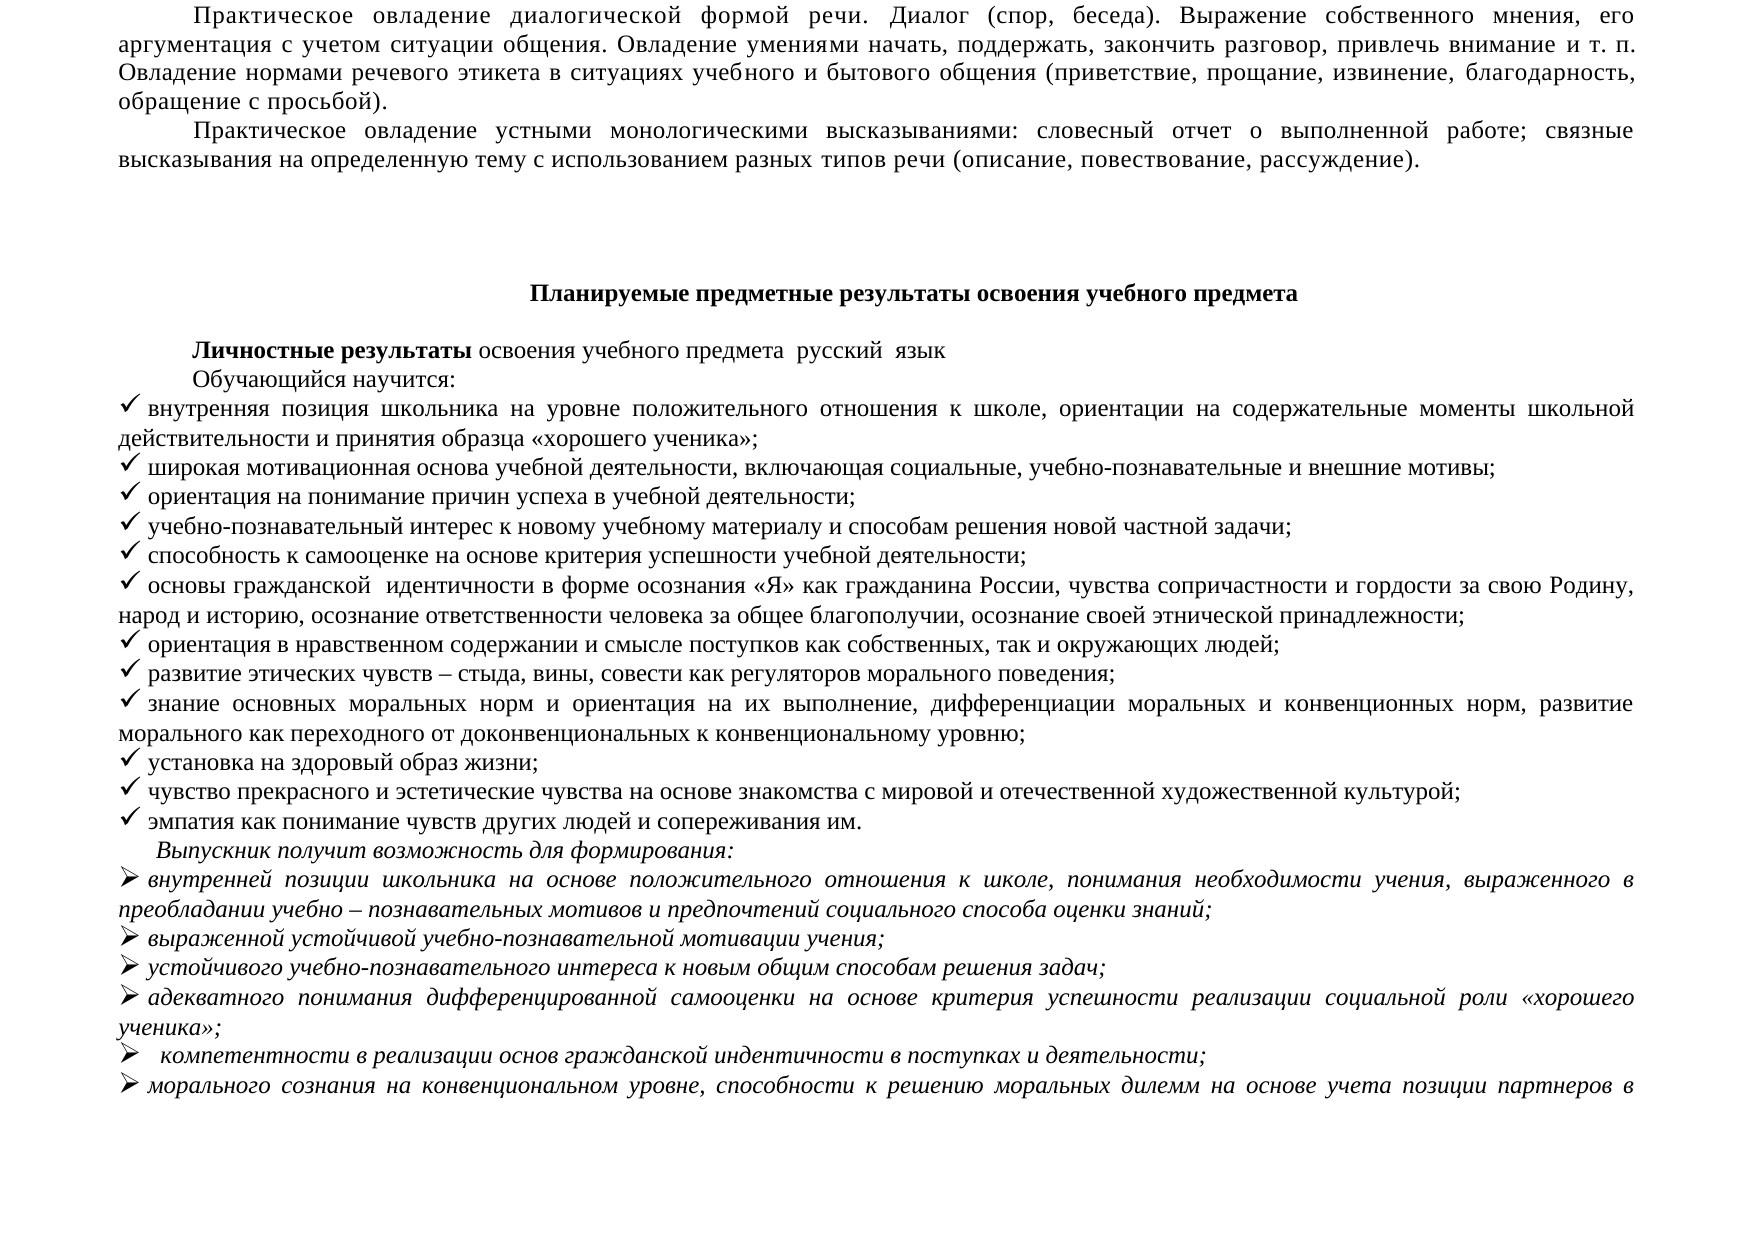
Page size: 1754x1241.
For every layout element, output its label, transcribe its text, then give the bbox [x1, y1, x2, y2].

list компетентности в реализации основ гражданской индентичности в поступках и деятельности; [118, 1041, 1636, 1070]
list чувство прекрасного и эстетические чувства на основе знакомства с мировой и отечественной художественной культурой; [118, 776, 1636, 806]
list развитие этических чувств – стыда, вины, совести как регуляторов морального поведения; [118, 658, 1636, 688]
list установка на здоровый образ жизни; [118, 747, 1636, 776]
list учебно-познавательный интерес к новому учебному материалу и способам решения новой частной задачи; [118, 511, 1636, 541]
list ориентация в нравственном содержании и смысле поступков как собственных, так и окружающих людей; [118, 629, 1636, 658]
list способность к самооценке на основе критерия успешности учебной деятельности; [118, 541, 1636, 570]
list внутренняя позиция школьника на уровне положительного отношения к школе, ориентации на содержательные моменты школьной действительности и принятия образца «хорошего ученика»; [118, 393, 1636, 452]
list Выпускник получит возможность для формирования: [156, 836, 1636, 864]
text Личностные результаты освоения учебного предмета русский язык [118, 336, 1636, 364]
list эмпатия как понимание чувств других людей и сопереживания им. [118, 806, 1636, 836]
text Практическое овладение устными монологическими высказываниями: словесный отчет о выполненной работе; связные высказывания на определенную тему с использованием разных типов речи (описание, повествование, рассуждение). [118, 115, 1636, 172]
text Планируемые предметные результаты освоения учебного предмета [118, 278, 1636, 307]
list внутренней позиции школьника на основе положительного отношения к школе, понимания необходимости учения, выраженного в преобладании учебно – познавательных мотивов и предпочтений социального способа оценки знаний; [118, 864, 1636, 923]
list знание основных моральных норм и ориентация на их выполнение, дифференциации моральных и конвенционных норм, развитие морального как переходного от доконвенциональных к конвенциональному уровню; [118, 688, 1636, 747]
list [118, 1070, 1636, 1100]
list выраженной устойчивой учебно-познавательной мотивации учения; [118, 923, 1636, 952]
list основы гражданской идентичности в форме осознания «Я» как гражданина России, чувства сопричастности и гордости за свою Родину, народ и историю, осознание ответственности человека за общее благополучии, осознание своей этнической принадлежности; [118, 570, 1636, 629]
list адекватного понимания дифференцированной самооценки на основе критерия успешности реализации социальной роли «хорошего ученика»; [118, 982, 1636, 1041]
list Обучающийся научится: [118, 364, 1636, 393]
text Практическое овладение диалогической формой речи. Диалог (спор, беседа). Выражение собственного мнения, его аргументация с учетом ситуации общения. Овладение умениями начать, поддержать, закончить разговор, привлечь внимание и т. п. Овладение нормами речевого этикета в ситуациях учебного и бытового общения (приветствие, прощание, извинение, благодарность, обращение с просьбой). [118, 0, 1636, 115]
list широкая мотивационная основа учебной деятельности, включающая социальные, учебно-познавательные и внешние мотивы; [118, 452, 1636, 481]
list устойчивого учебно-познавательного интереса к новым общим способам решения задач; [118, 952, 1636, 982]
list ориентация на понимание причин успеха в учебной деятельности; [118, 481, 1636, 511]
